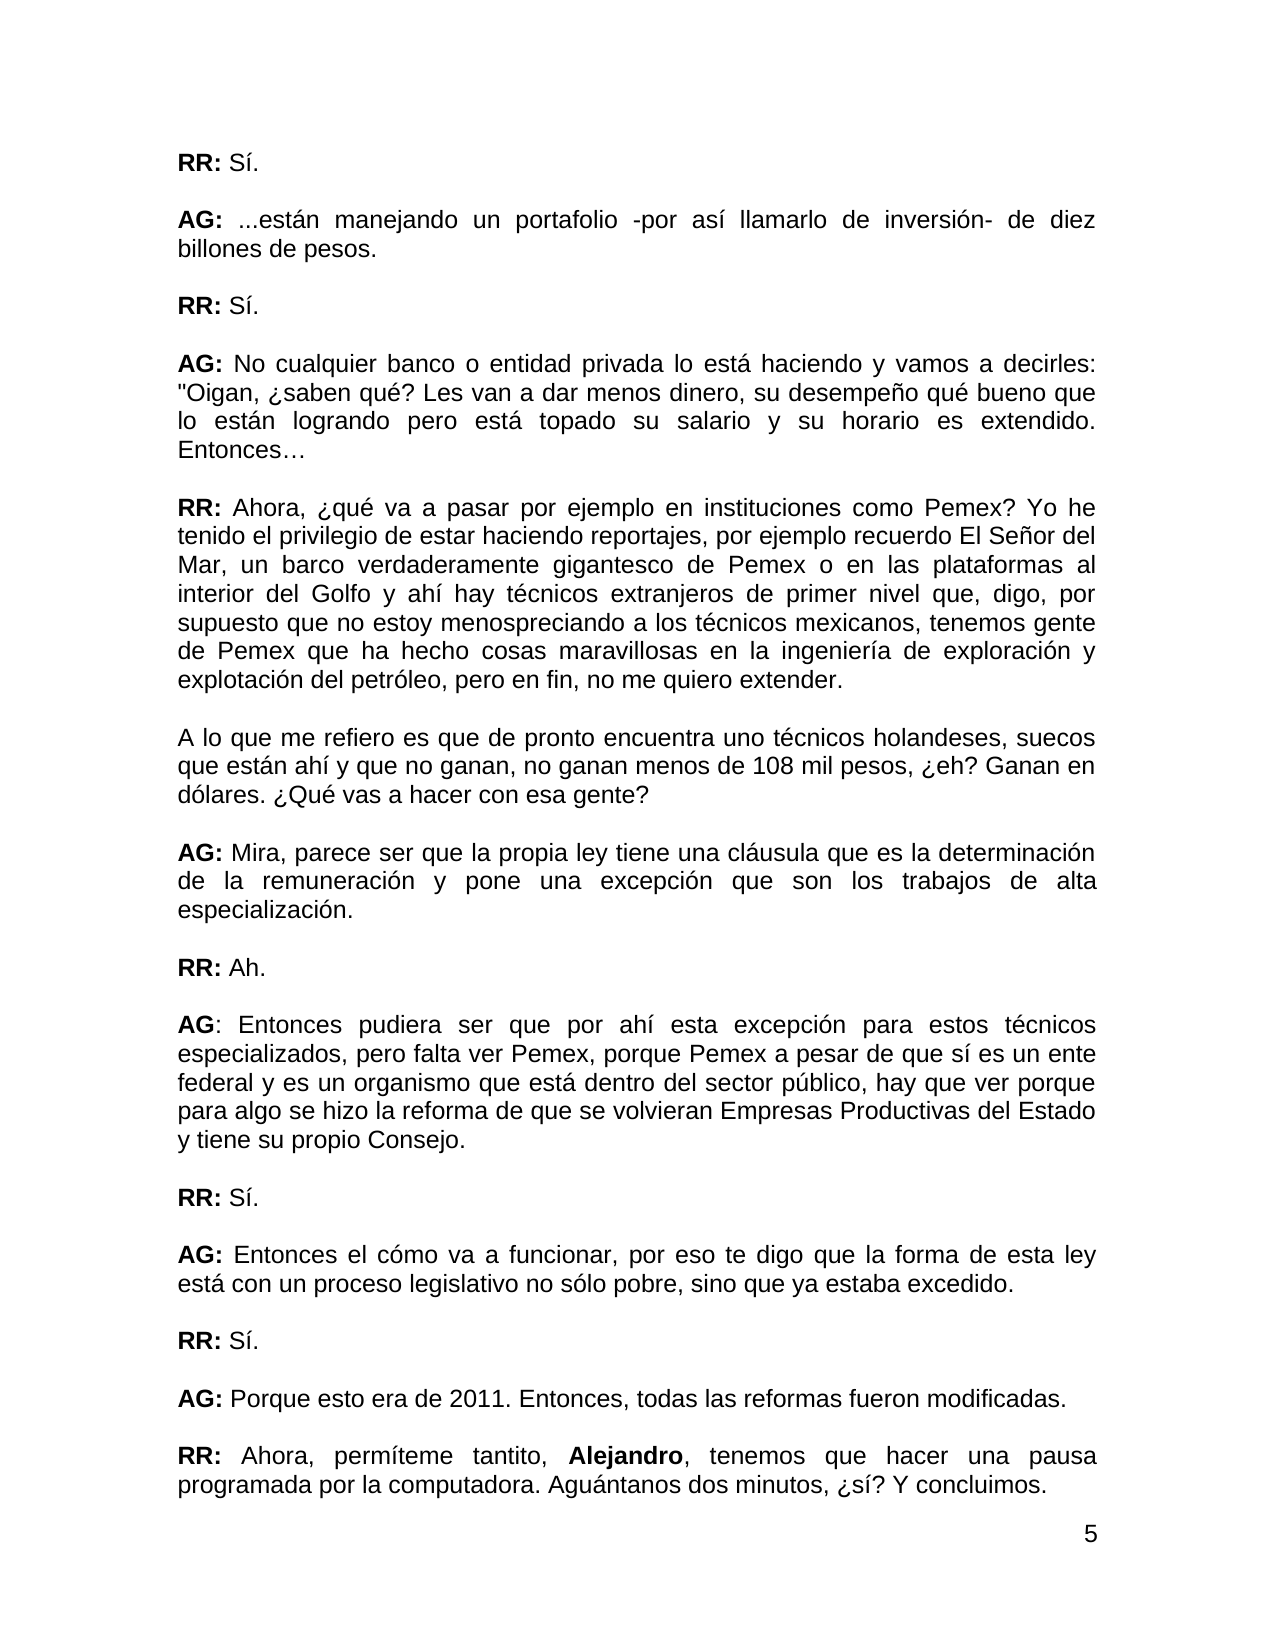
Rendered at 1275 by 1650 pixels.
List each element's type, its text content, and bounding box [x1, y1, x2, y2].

text AG: Entonces pudiera ser que por ahí esta excepción para estos técnicos especializados, pero falta ver Pemex, porque Pemex a pesar de que sí es un ente federal y es un organismo que está dentro del sector público, hay que ver porque para algo se hizo la reforma de que se volvieran Empresas Productivas del Estado y tiene su propio Consejo. [177, 1010, 1098, 1154]
text AG: Porque esto era de 2011. Entonces, todas las reformas fueron modificadas. [177, 1384, 1098, 1413]
text A lo que me refiero es que de pronto encuentra uno técnicos holandeses, suecos que están ahí y que no ganan, no ganan menos de 108 mil pesos, ¿eh? Ganan en dólares. ¿Qué vas a hacer con esa gente? [177, 723, 1098, 809]
text AG: ...están manejando un portafolio -por así llamarlo de inversión- de diez billones de pesos. [177, 205, 1098, 263]
text RR: Ahora, ¿qué va a pasar por ejemplo en instituciones como Pemex? Yo he tenido el privilegio de estar haciendo reportajes, por ejemplo recuerdo El Señor del Mar, un barco verdaderamente gigantesco de Pemex o en las plataformas al interior del Golfo y ahí hay técnicos extranjeros de primer nivel que, digo, por supuesto que no estoy menospreciando a los técnicos mexicanos, tenemos gente de Pemex que ha hecho cosas maravillosas en la ingeniería de exploración y explotación del petróleo, pero en fin, no me quiero extender. [177, 493, 1098, 694]
text RR: Sí. [177, 1183, 1098, 1211]
text RR: Ahora, permíteme tantito, Alejandro, tenemos que hacer una pausa programada por la computadora. Aguántanos dos minutos, ¿sí? Y concluimos. [177, 1441, 1098, 1499]
text AG: Mira, parece ser que la propia ley tiene una cláusula que es la determinación de la remuneración y pone una excepción que son los trabajos de alta especialización. [177, 838, 1098, 924]
text AG: Entonces el cómo va a funcionar, por eso te digo que la forma de esta ley está con un proceso legislativo no sólo pobre, sino que ya estaba excedido. [177, 1240, 1098, 1298]
text RR: Sí. [177, 148, 1098, 176]
text RR: Sí. [177, 1326, 1098, 1355]
text AG: No cualquier banco o entidad privada lo está haciendo y vamos a decirles: "Oigan, ¿saben qué? Les van a dar menos dinero, su desempeño qué bueno que lo están logrando pero está topado su salario y su horario es extendido. Entonces… [177, 349, 1098, 464]
text RR: Sí. [177, 291, 1098, 320]
text RR: Ah. [177, 953, 1098, 981]
